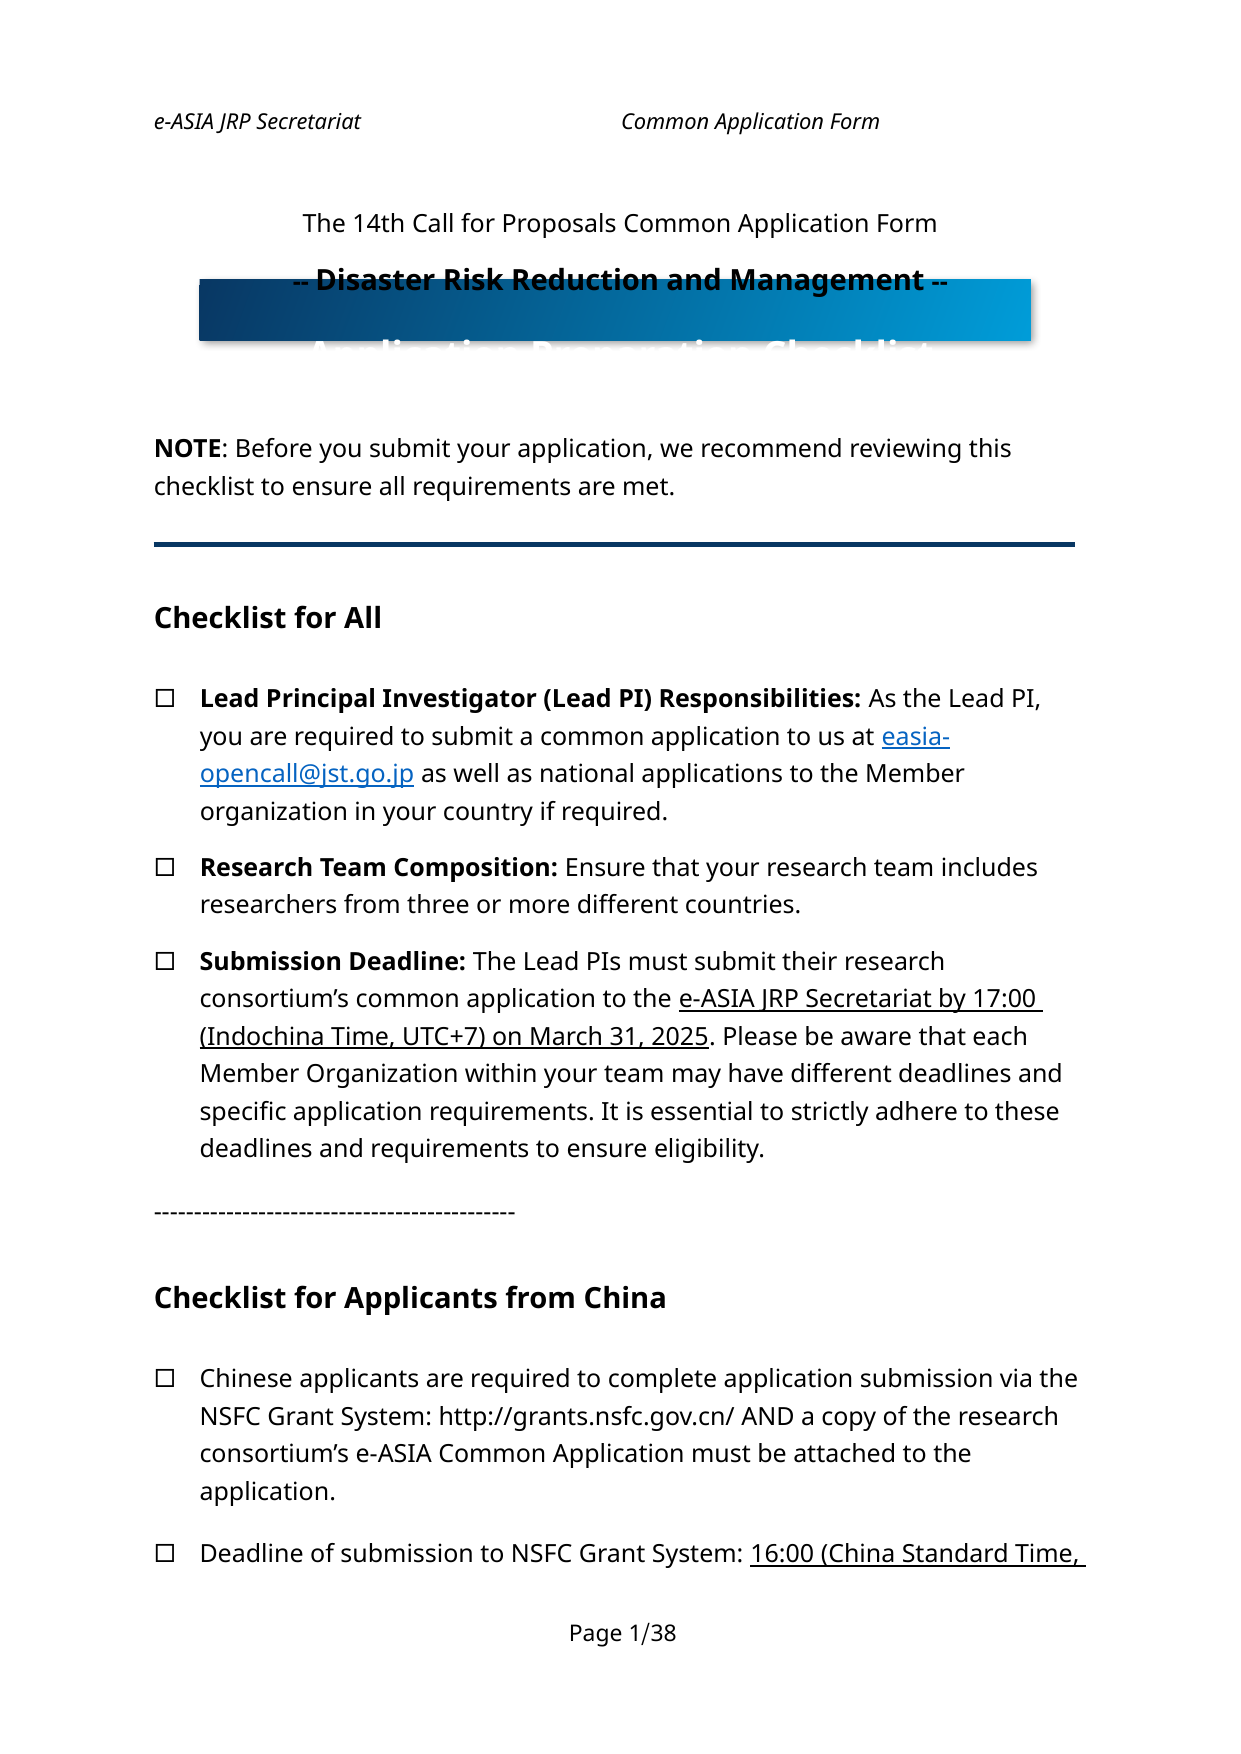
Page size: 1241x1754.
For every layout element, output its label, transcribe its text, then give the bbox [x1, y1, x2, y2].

text Application Preparation Checklist [153, 317, 1087, 392]
list Lead Principal Investigator (Lead PI) Responsibilities: As the Lead PI, you are required to submit a common application to us at easia-opencall@jst.go.jp as well as national applications to the Member organization in your country if required. [153, 679, 1087, 829]
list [153, 1534, 1087, 1572]
text Checklist for Applicants from China [153, 1259, 1087, 1334]
text The 14th Call for Proposals Common Application Form [153, 204, 1087, 242]
text NOTE: Before you submit your application, we recommend reviewing this checklist to ensure all requirements are met. [153, 429, 1087, 504]
text -- Disaster Risk Reduction and Management -- [153, 242, 1087, 317]
list Research Team Composition: Ensure that your research team includes researchers from three or more different countries. [153, 848, 1087, 923]
list Submission Deadline: The Lead PIs must submit their research consortium’s common application to the e-ASIA JRP Secretariat by 17:00 (Indochina Time, UTC+7) on March 31, 2025. Please be aware that each Member Organization within your team may have different deadlines and specific application requirements. It is essential to strictly adhere to these deadlines and requirements to ensure eligibility. [153, 942, 1087, 1167]
list Chinese applicants are required to complete application submission via the NSFC Grant System: http://grants.nsfc.gov.cn/ AND a copy of the research consortium’s e-ASIA Common Application must be attached to the application. [153, 1359, 1087, 1509]
text Checklist for All [153, 579, 1087, 654]
text --------------------------------------------- [153, 1192, 1087, 1229]
